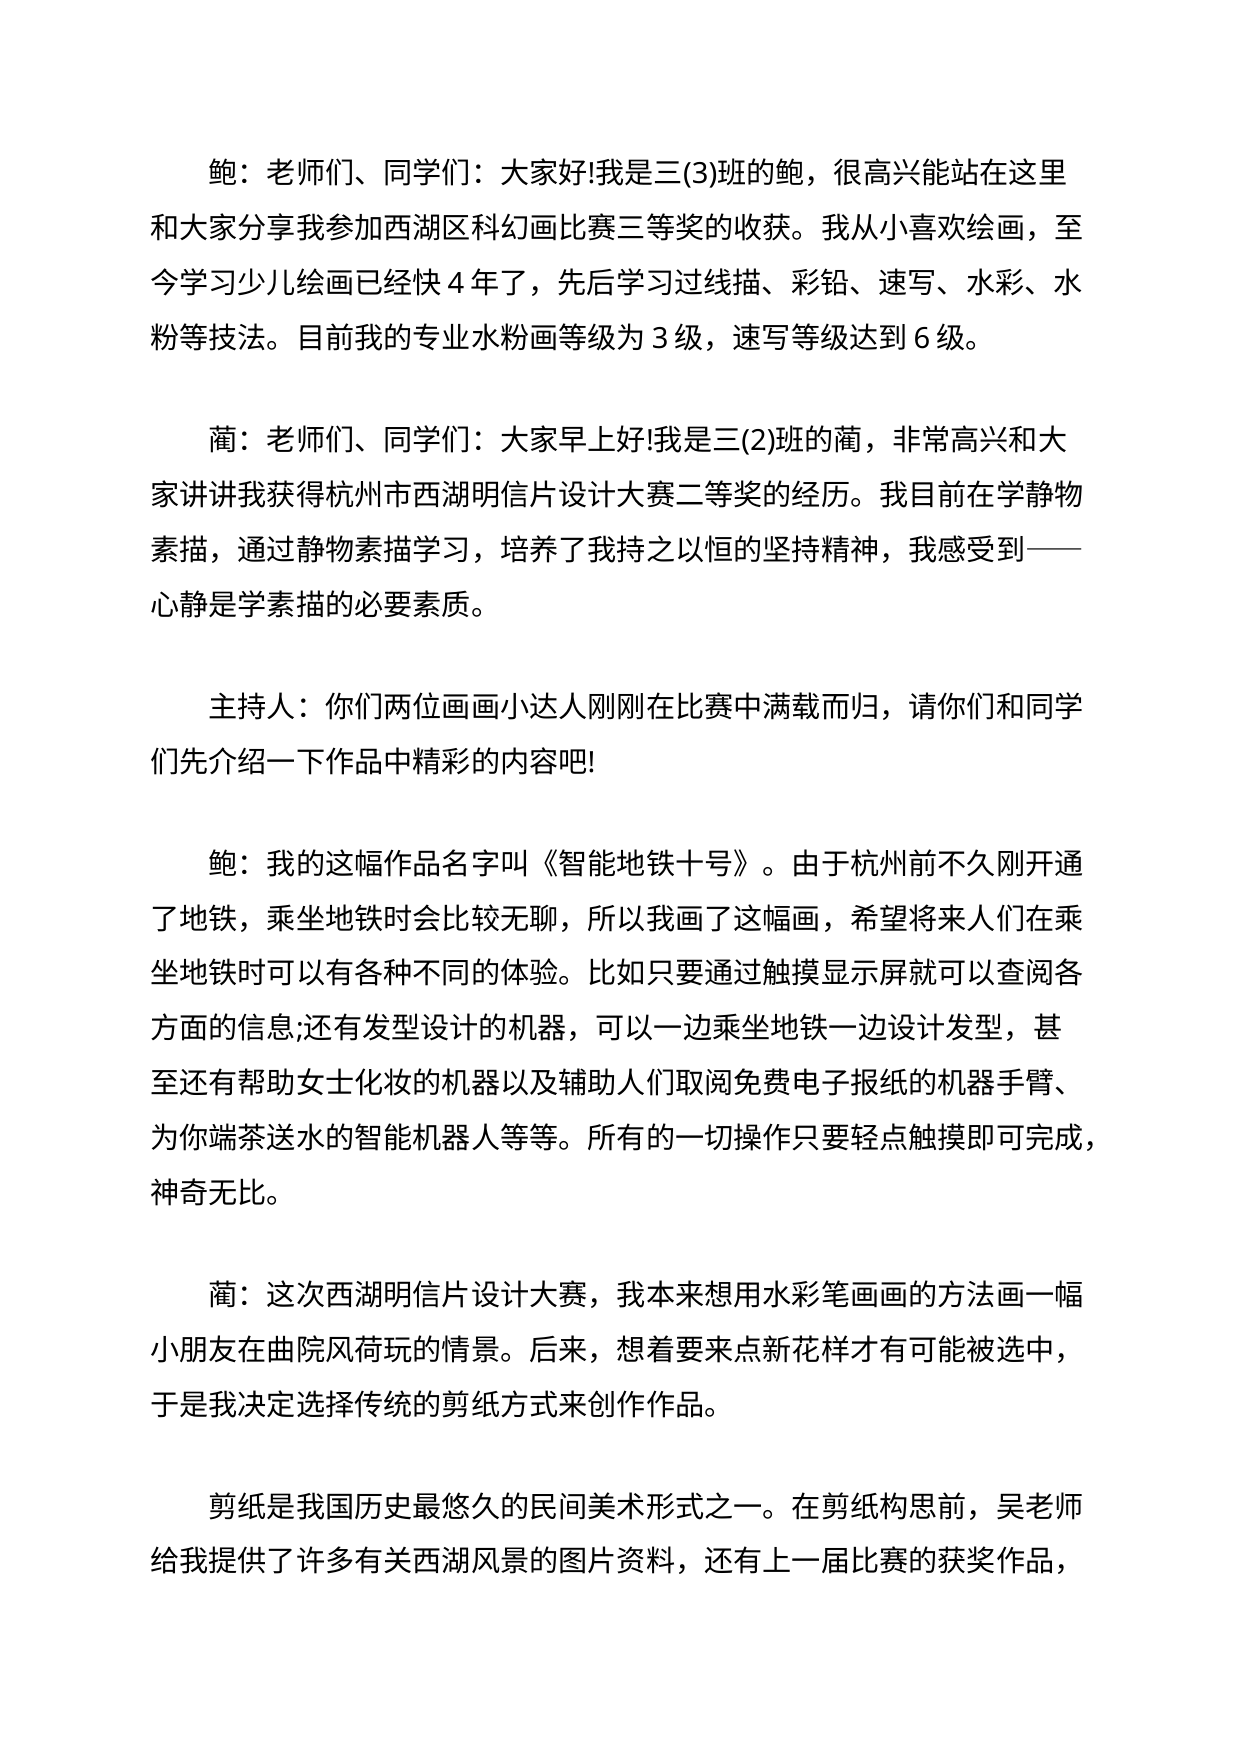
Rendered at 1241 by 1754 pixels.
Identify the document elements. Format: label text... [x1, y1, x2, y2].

text 鲍：老师们、同学们：大家好!我是三(3)班的鲍，很高兴能站在这里和大家分享我参加西湖区科幻画比赛三等奖的收获。我从小喜欢绘画，至今学习少儿绘画已经快4年了，先后学习过线描、彩铅、速写、水彩、水粉等技法。目前我的专业水粉画等级为3级，速写等级达到6级。 [150, 150, 1090, 357]
text 蔺：这次西湖明信片设计大赛，我本来想用水彩笔画画的方法画一幅小朋友在曲院风荷玩的情景。后来，想着要来点新花样才有可能被选中，于是我决定选择传统的剪纸方式来创作作品。 [150, 1272, 1090, 1424]
text 蔺：老师们、同学们：大家早上好!我是三(2)班的蔺，非常高兴和大家讲讲我获得杭州市西湖明信片设计大赛二等奖的经历。我目前在学静物素描，通过静物素描学习，培养了我持之以恒的坚持精神，我感受到——心静是学素描的必要素质。 [150, 417, 1090, 624]
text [150, 1483, 1090, 1580]
text 鲍：我的这幅作品名字叫《智能地铁十号》。由于杭州前不久刚开通了地铁，乘坐地铁时会比较无聊，所以我画了这幅画，希望将来人们在乘坐地铁时可以有各种不同的体验。比如只要通过触摸显示屏就可以查阅各方面的信息;还有发型设计的机器，可以一边乘坐地铁一边设计发型，甚至还有帮助女士化妆的机器以及辅助人们取阅免费电子报纸的机器手臂、为你端茶送水的智能机器人等等。所有的一切操作只要轻点触摸即可完成，神奇无比。 [150, 840, 1090, 1212]
text 主持人：你们两位画画小达人刚刚在比赛中满载而归，请你们和同学们先介绍一下作品中精彩的内容吧! [150, 683, 1090, 781]
